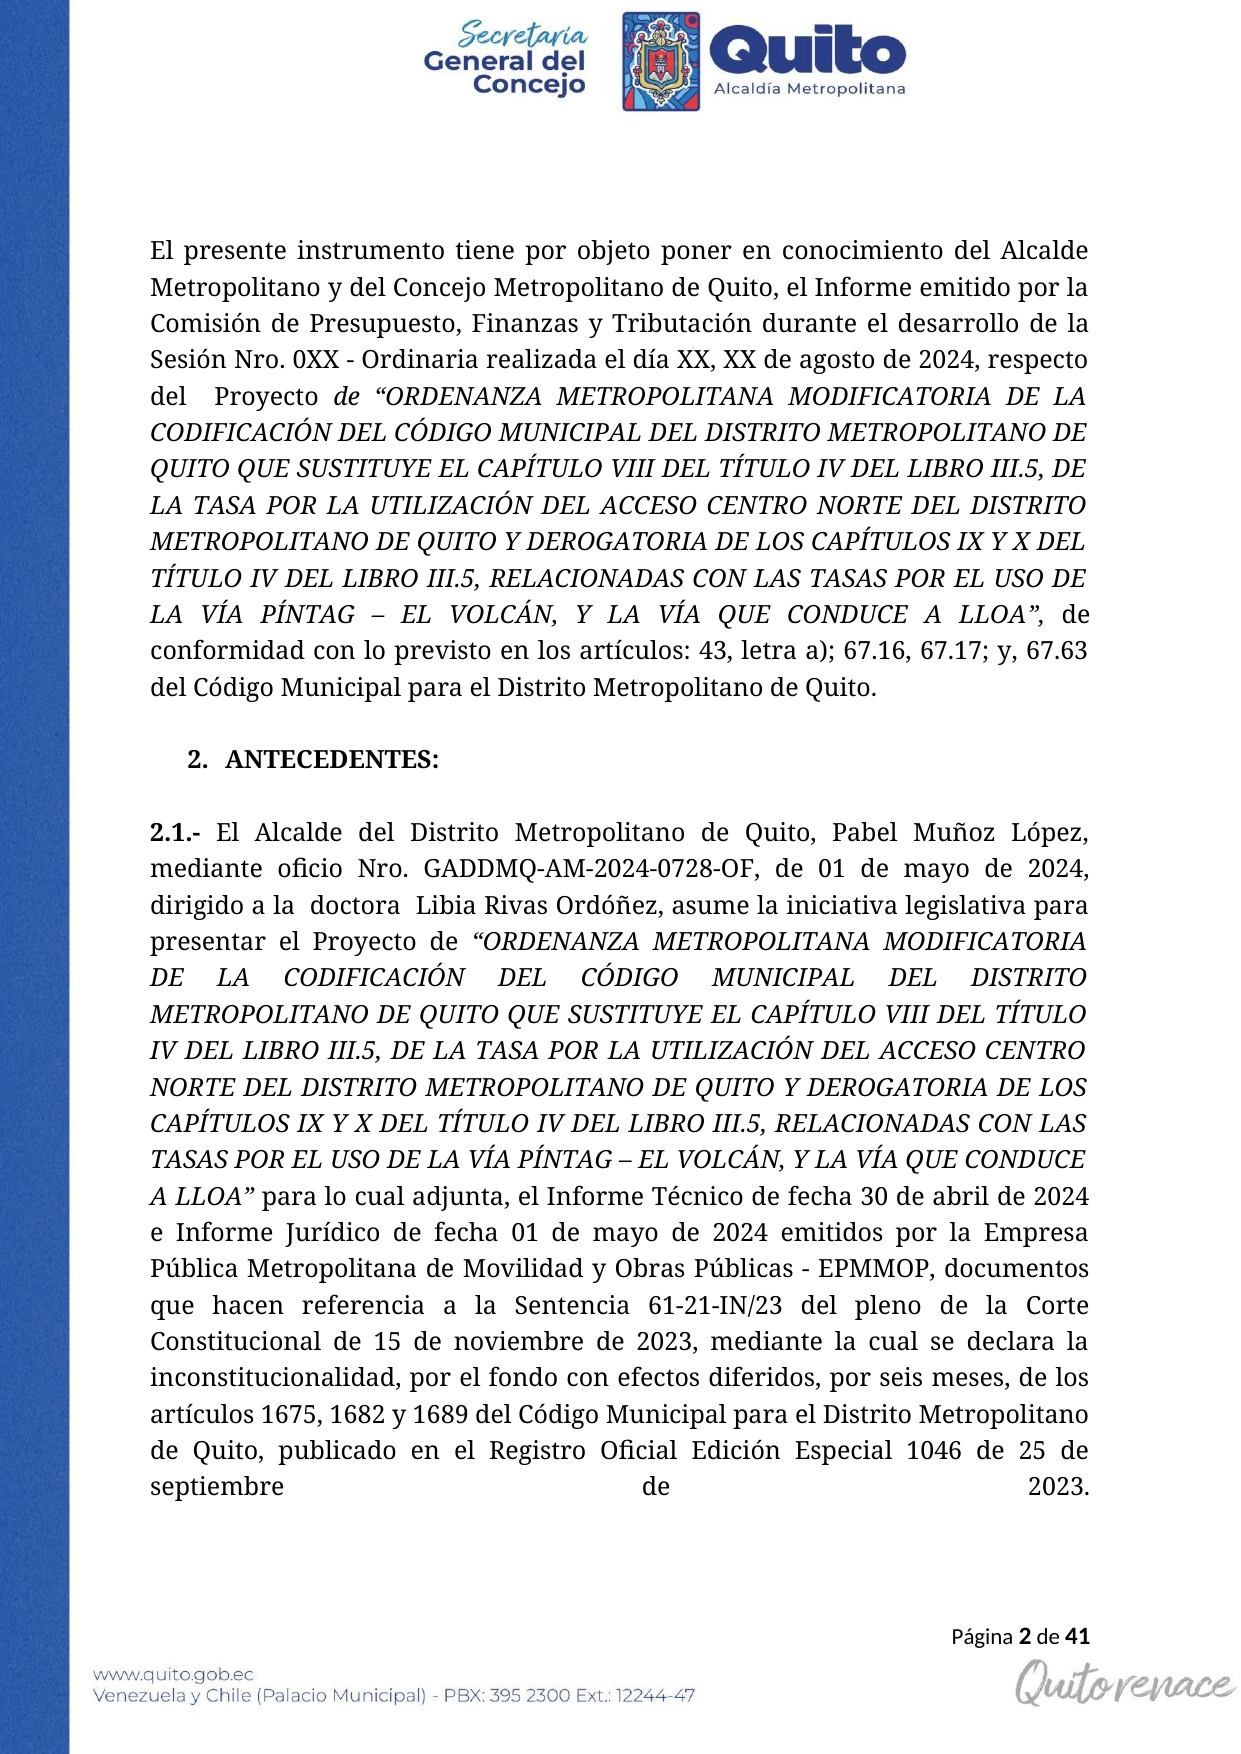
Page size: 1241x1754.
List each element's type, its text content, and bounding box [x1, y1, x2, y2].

picture [0, 0, 1240, 1754]
text El presente instrumento tiene por objeto poner en conocimiento del Alcalde Metropolitano y del Concejo Metropolitano de Quito, el Informe emitido por la Comisión de Presupuesto, Finanzas y Tributación durante el desarrollo de la Sesión Nro. 0XX - Ordinaria realizada el día XX, XX de agosto de 2024, respecto del Proyecto de “ORDENANZA METROPOLITANA MODIFICATORIA DE LA CODIFICACIÓN DEL CÓDIGO MUNICIPAL DEL DISTRITO METROPOLITANO DE QUITO QUE SUSTITUYE EL CAPÍTULO VIII DEL TÍTULO IV DEL LIBRO III.5, DE LA TASA POR LA UTILIZACIÓN DEL ACCESO CENTRO NORTE DEL DISTRITO METROPOLITANO DE QUITO Y DEROGATORIA DE LOS CAPÍTULOS IX Y X DEL TÍTULO IV DEL LIBRO III.5, RELACIONADAS CON LAS TASAS POR EL USO DE LA VÍA PÍNTAG – EL VOLCÁN, Y LA VÍA QUE CONDUCE A LLOA”, de conformidad con lo previsto en los artículos: 43, letra a); 67.16, 67.17; y, 67.63 del Código Municipal para el Distrito Metropolitano de Quito. [150, 233, 1090, 703]
text 2.1.- El Alcalde del Distrito Metropolitano de Quito, Pabel Muñoz López, mediante oficio Nro. GADDMQ-AM-2024-0728-OF, de 01 de mayo de 2024, dirigido a la doctora Libia Rivas Ordóñez, asume la iniciativa legislativa para presentar el Proyecto de “ORDENANZA METROPOLITANA MODIFICATORIA DE LA CODIFICACIÓN DEL CÓDIGO MUNICIPAL DEL DISTRITO METROPOLITANO DE QUITO QUE SUSTITUYE EL CAPÍTULO VIII DEL TÍTULO IV DEL LIBRO III.5, DE LA TASA POR LA UTILIZACIÓN DEL ACCESO CENTRO NORTE DEL DISTRITO METROPOLITANO DE QUITO Y DEROGATORIA DE LOS CAPÍTULOS IX Y X DEL TÍTULO IV DEL LIBRO III.5, RELACIONADAS CON LAS TASAS POR EL USO DE LA VÍA PÍNTAG – EL VOLCÁN, Y LA VÍA QUE CONDUCE A LLOA” para lo cual adjunta, el Informe Técnico de fecha 30 de abril de 2024 e Informe Jurídico de fecha 01 de mayo de 2024 emitidos por la Empresa Pública Metropolitana de Movilidad y Obras Públicas - EPMMOP, documentos que hacen referencia a la Sentencia 61-21-IN/23 del pleno de la Corte Constitucional de 15 de noviembre de 2023, mediante la cual se declara la inconstitucionalidad, por el fondo con efectos diferidos, por seis meses, de los artículos 1675, 1682 y 1689 del Código Municipal para el Distrito Metropolitano de Quito, publicado en el Registro Oficial Edición Especial 1046 de 25 de septiembre de 2023. [150, 815, 1090, 1533]
list ANTECEDENTES: [187, 742, 1090, 776]
